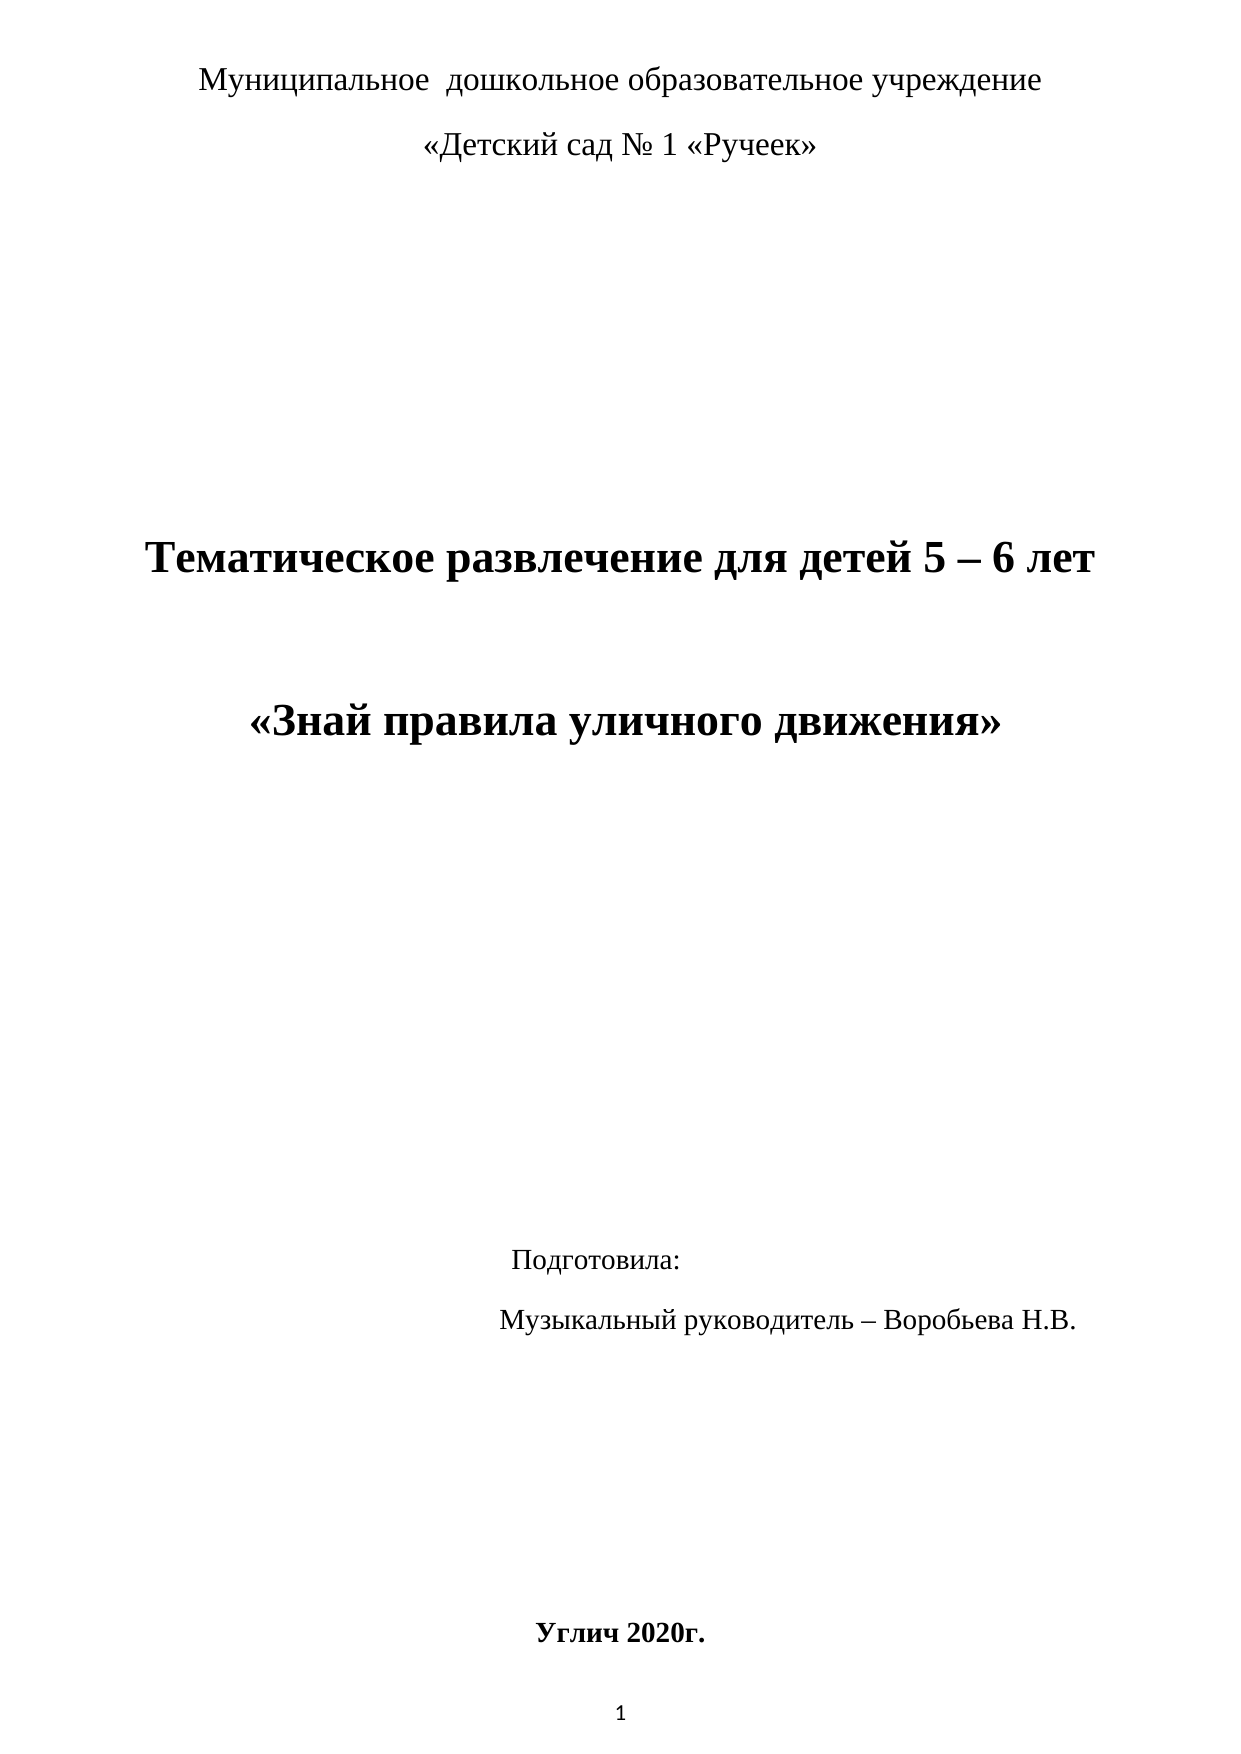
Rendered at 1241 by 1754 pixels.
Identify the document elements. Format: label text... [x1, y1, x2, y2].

text «Знай правила уличного движения» [59, 692, 1181, 745]
text Подготовила: [59, 1242, 1181, 1276]
text Музыкальный руководитель – Воробьева Н.В. [59, 1302, 1181, 1335]
text Углич 2020г. [59, 1615, 1181, 1649]
text Муниципальное дошкольное образовательное учреждение [59, 59, 1181, 97]
text «Детский сад № 1 «Ручеек» [59, 124, 1181, 162]
text Тематическое развлечение для детей 5 – 6 лет [59, 530, 1181, 582]
